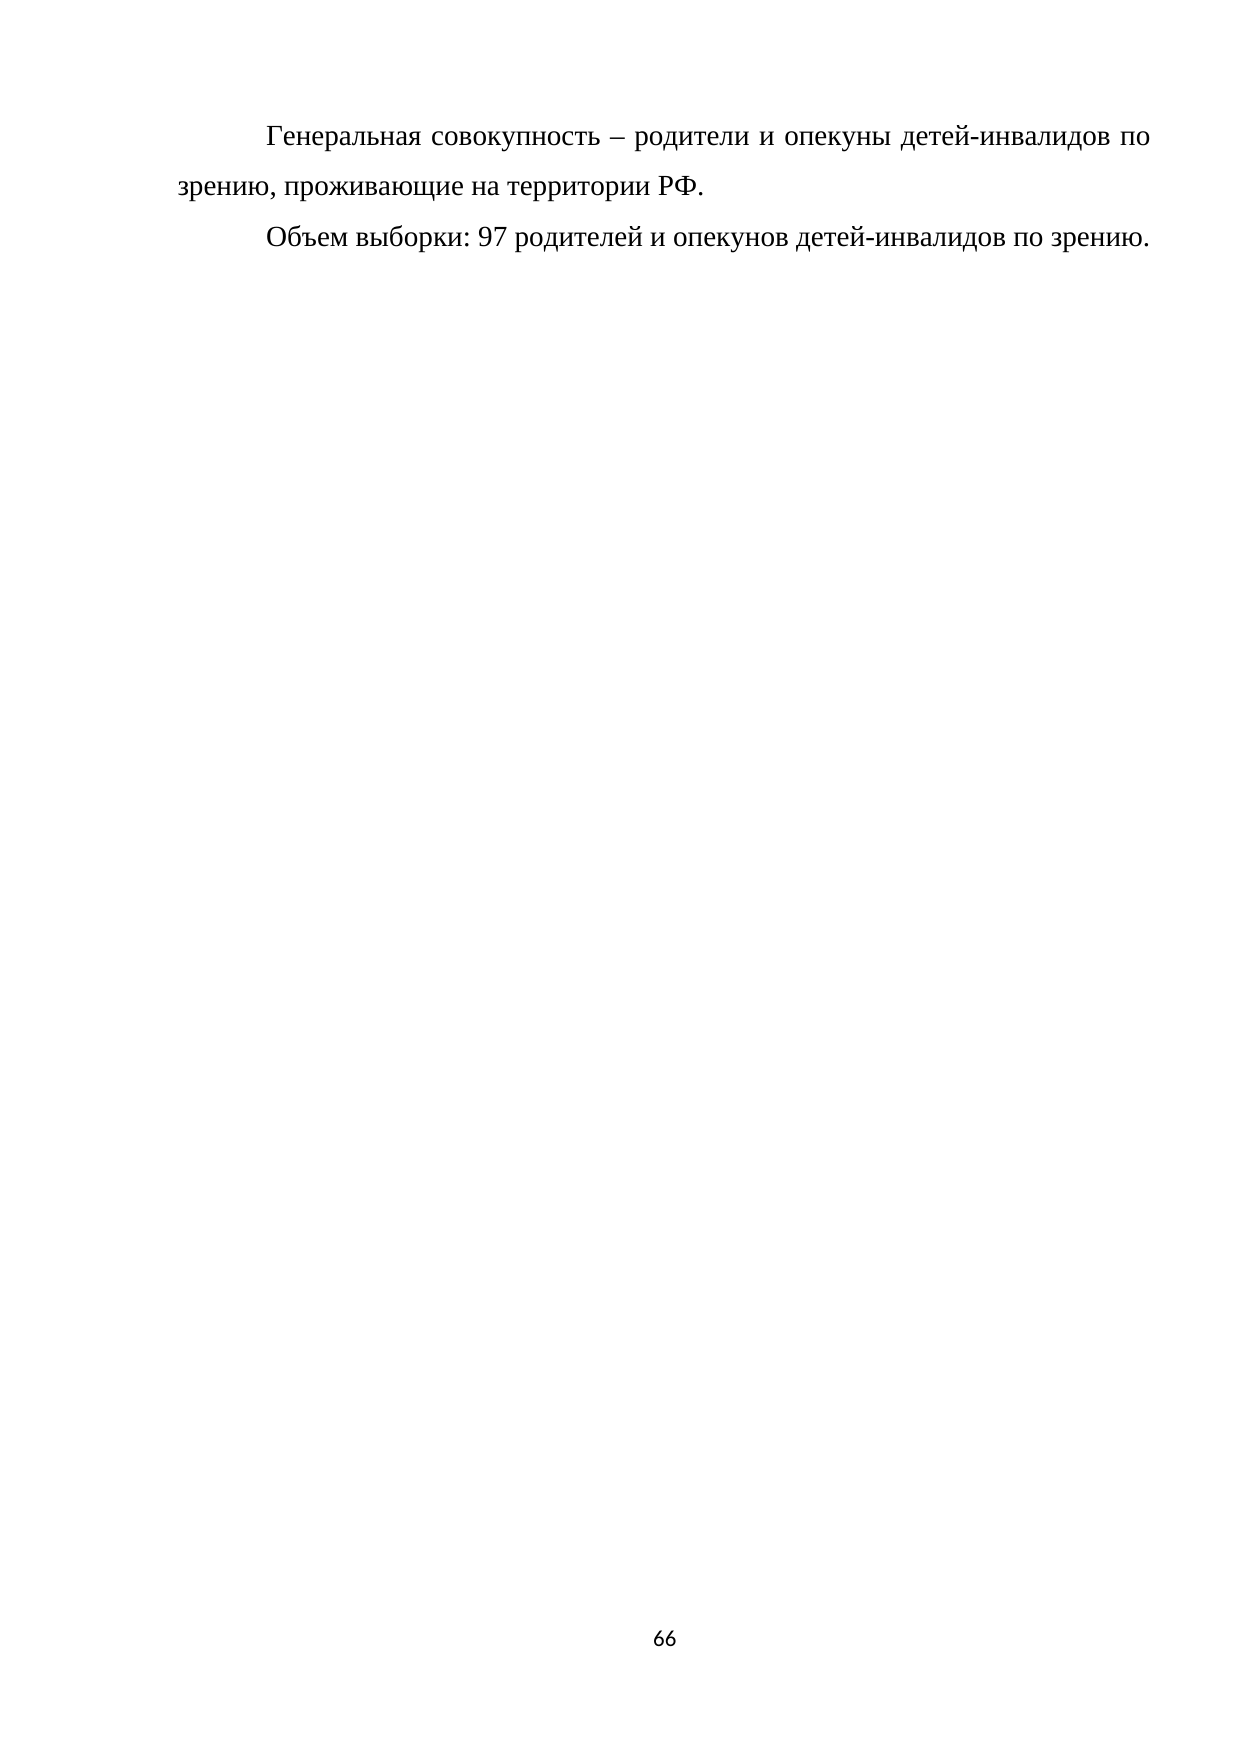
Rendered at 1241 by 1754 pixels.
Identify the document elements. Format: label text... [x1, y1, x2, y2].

text Объем выборки: 97 родителей и опекунов детей-инвалидов по зрению. [177, 219, 1152, 252]
text Генеральная совокупность – родители и опекуны детей-инвалидов по зрению, проживающие на территории РФ. [177, 118, 1152, 202]
